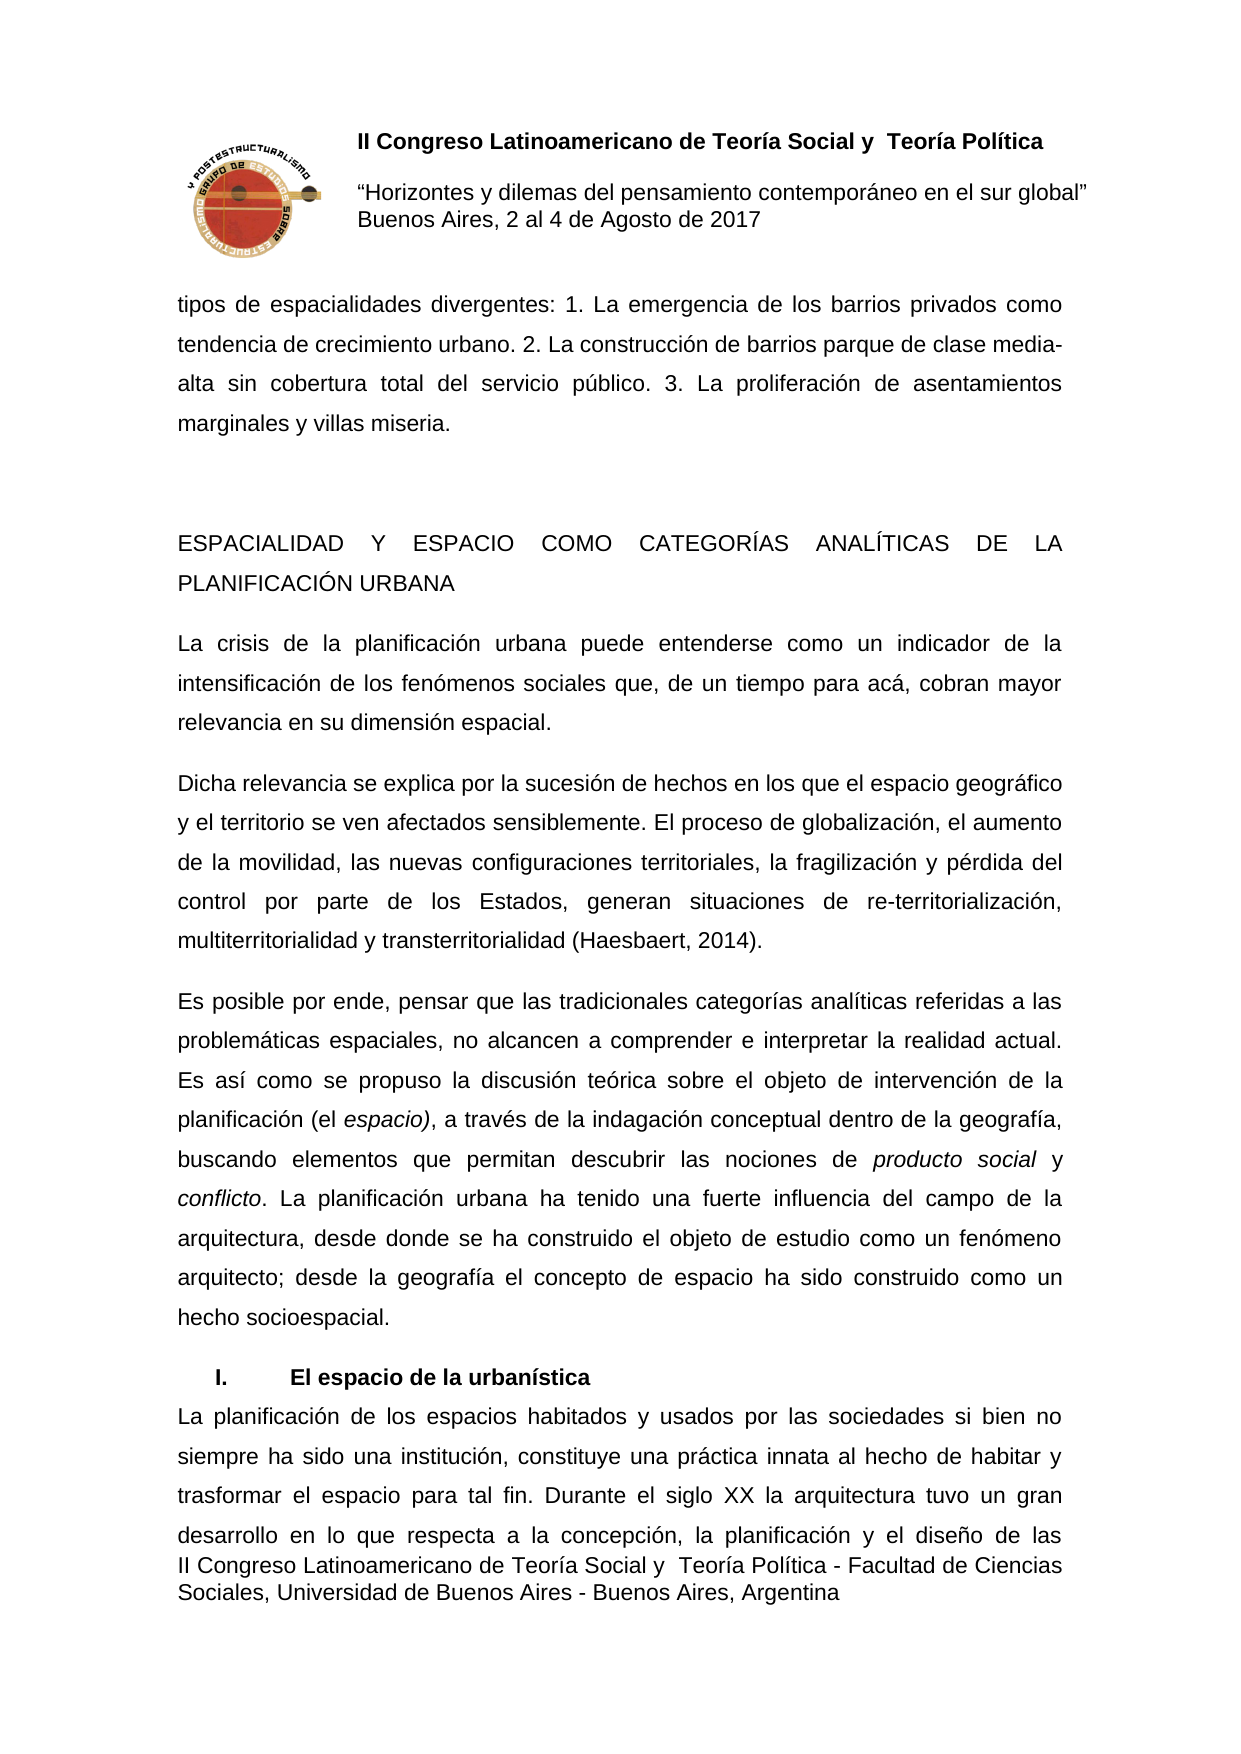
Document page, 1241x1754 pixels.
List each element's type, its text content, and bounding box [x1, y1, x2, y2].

text La crisis de la planificación urbana puede entenderse como un indicador de la intensificación de los fenómenos sociales que, de un tiempo para acá, cobran mayor relevancia en su dimensión espacial. [177, 630, 1063, 736]
picture [177, 102, 322, 265]
text ESPACIALIDAD Y ESPACIO COMO CATEGORÍAS ANALÍTICAS DE LA PLANIFICACIÓN URBANA [177, 530, 1063, 596]
list El espacio de la urbanística [215, 1364, 1063, 1390]
text Dicha relevancia se explica por la sucesión de hechos en los que el espacio geográfico y el territorio se ven afectados sensiblemente. El proceso de globalización, el aumento de la movilidad, las nuevas configuraciones territoriales, la fragilización y pérdida del control por parte de los Estados, generan situaciones de re-territorialización, multiterritorialidad y transterritorialidad (Haesbaert, 2014). [177, 769, 1063, 954]
text Es posible por ende, pensar que las tradicionales categorías analíticas referidas a las problemáticas espaciales, no alcancen a comprender e interpretar la realidad actual. Es así como se propuso la discusión teórica sobre el objeto de intervención de la planificación (el espacio), a través de la indagación conceptual dentro de la geografía, buscando elementos que permitan descubrir las nociones de producto social y conflicto. La planificación urbana ha tenido una fuerte influencia del campo de la arquitectura, desde donde se ha construido el objeto de estudio como un fenómeno arquitecto; desde la geografía el concepto de espacio ha sido construido como un hecho socioespacial. [177, 988, 1063, 1330]
